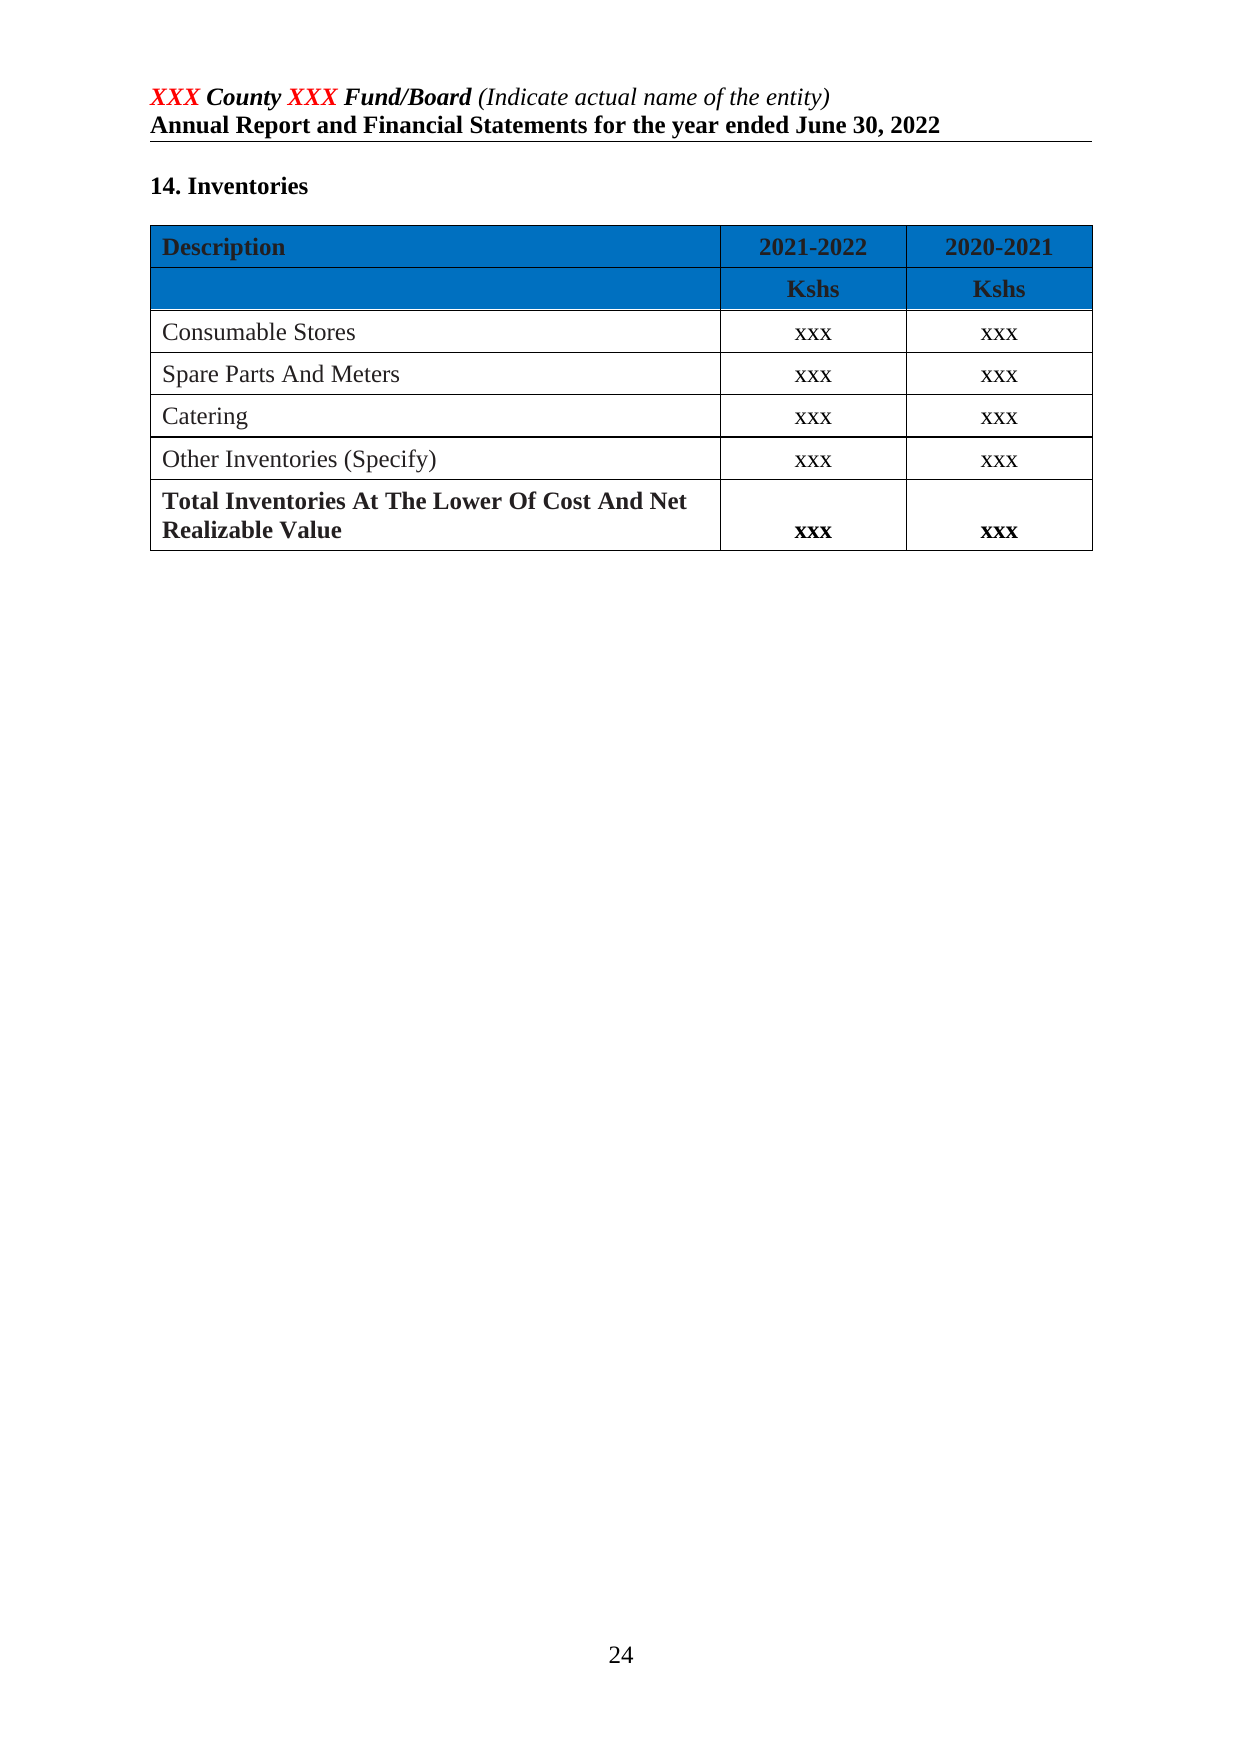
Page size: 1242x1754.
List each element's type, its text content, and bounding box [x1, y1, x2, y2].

table_header 2020-2021 [907, 226, 1092, 267]
table_header 2021-2022 [721, 226, 906, 267]
table_cell xxx [721, 395, 906, 436]
table_cell xxx [721, 353, 906, 394]
subtitle Inventories [150, 171, 1092, 200]
table_cell Spare Parts And Meters [151, 353, 720, 394]
table_cell Kshs [907, 268, 1092, 309]
table_cell [151, 268, 720, 309]
table_cell Catering [151, 395, 720, 436]
table_cell Total Inventories At The Lower Of Cost And Net Realizable Value [151, 480, 720, 550]
table_cell Other Inventories (Specify) [151, 438, 720, 479]
table_cell Kshs [721, 268, 906, 309]
table_cell xxx [907, 438, 1092, 479]
table_cell xxx [721, 438, 906, 479]
table_cell xxx [907, 480, 1092, 550]
table_cell xxx [907, 353, 1092, 394]
table_cell xxx [907, 395, 1092, 436]
table_cell Consumable Stores [151, 311, 720, 352]
table_header Description [151, 226, 720, 267]
table_cell xxx [907, 311, 1092, 352]
table_cell xxx [721, 480, 906, 550]
table_cell xxx [721, 311, 906, 352]
